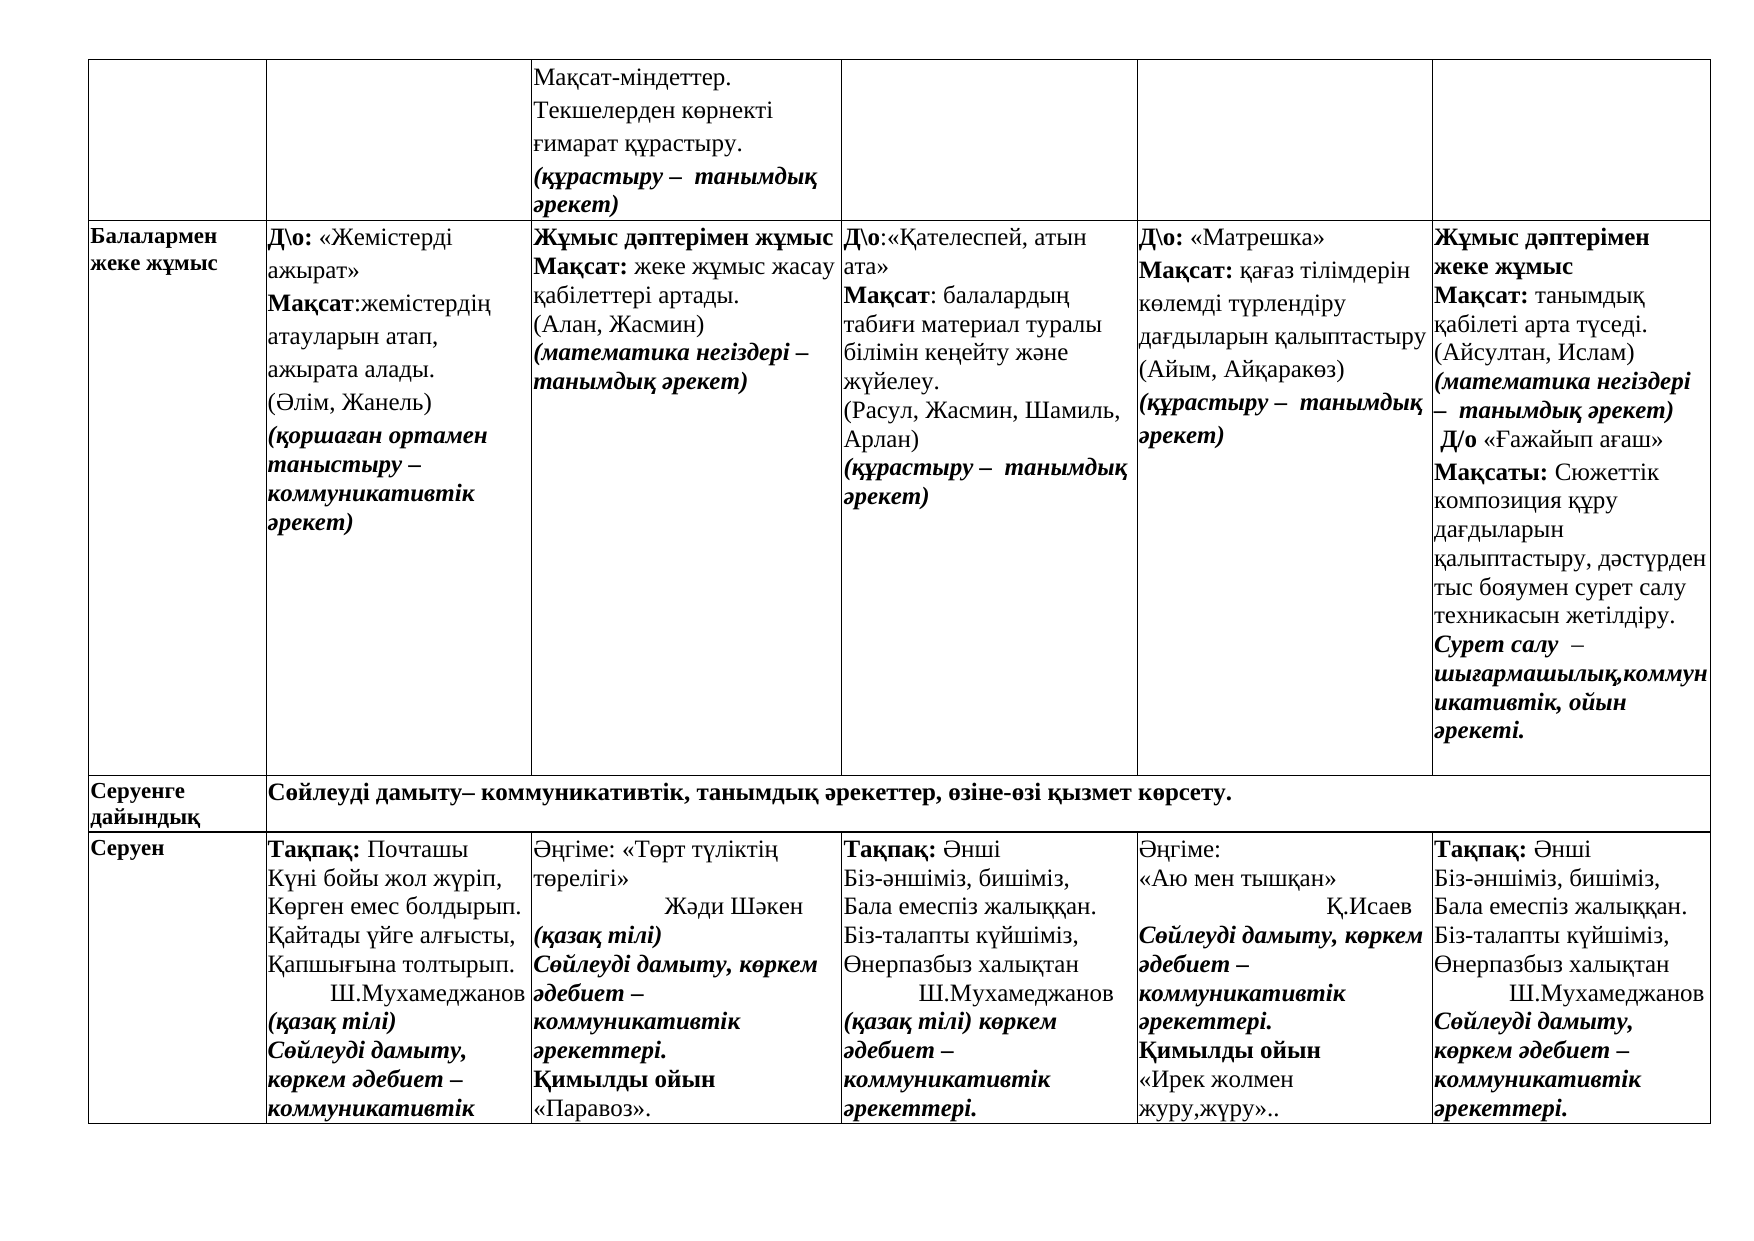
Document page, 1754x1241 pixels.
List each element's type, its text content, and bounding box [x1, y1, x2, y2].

table_cell Д\о: «Жемістерді ажырат» Мақсат:жемістердің атауларын атап, ажырата алады. (Әлім, Жанель) (қоршаған ортамен таныстыру – коммуникативтік әрекет) [267, 221, 531, 774]
table_cell Сөйлеуді дамыту– коммуникативтік, танымдық әрекеттер, өзіне-өзі қызмет көрсету. [267, 776, 1710, 831]
table_cell Д\о:«Қателеспей, атын ата» Мақсат: балалардың табиғи материал туралы білімін кеңейту және жүйелеу. (Расул, Жасмин, Шамиль, Арлан) (құрастыру – танымдық әрекет) [842, 221, 1137, 774]
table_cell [1138, 60, 1432, 220]
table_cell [842, 60, 1137, 220]
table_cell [1433, 60, 1710, 220]
table_cell Серуен [89, 833, 266, 1123]
table_cell Балалармен жеке жұмыс [89, 221, 266, 774]
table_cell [1138, 833, 1432, 1123]
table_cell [842, 833, 1137, 1123]
table_cell Серуенге дайындық [89, 776, 266, 831]
table_cell Жұмыс дәптерімен жеке жұмыс Мақсат: танымдық қабілеті арта түседі. (Айсултан, Ислам) (математика негіздері – танымдық әрекет) Д/о «Ғажайып ағаш» Мақсаты: Сюжеттік композиция құру дағдыларын қалыптастыру, дәстүрден тыс бояумен сурет салу техникасын жетілдіру. Сурет салу – шығармашылық,коммуникативтік, ойын әрекеті. [1433, 221, 1710, 774]
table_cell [1433, 833, 1710, 1123]
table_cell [267, 833, 531, 1123]
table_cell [89, 60, 266, 220]
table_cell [267, 60, 531, 220]
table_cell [532, 60, 841, 220]
table_cell Жұмыс дәптерімен жұмыс Мақсат: жеке жұмыс жасау қабілеттері артады. (Алан, Жасмин) (математика негіздері – танымдық әрекет) [532, 221, 841, 774]
table_cell Д\о: «Матрешка» Мақсат: қағаз тілімдерін көлемді түрлендіру дағдыларын қалыптастыру (Айым, Айқаракөз) (құрастыру – танымдық әрекет) [1138, 221, 1432, 774]
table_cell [532, 833, 841, 1123]
